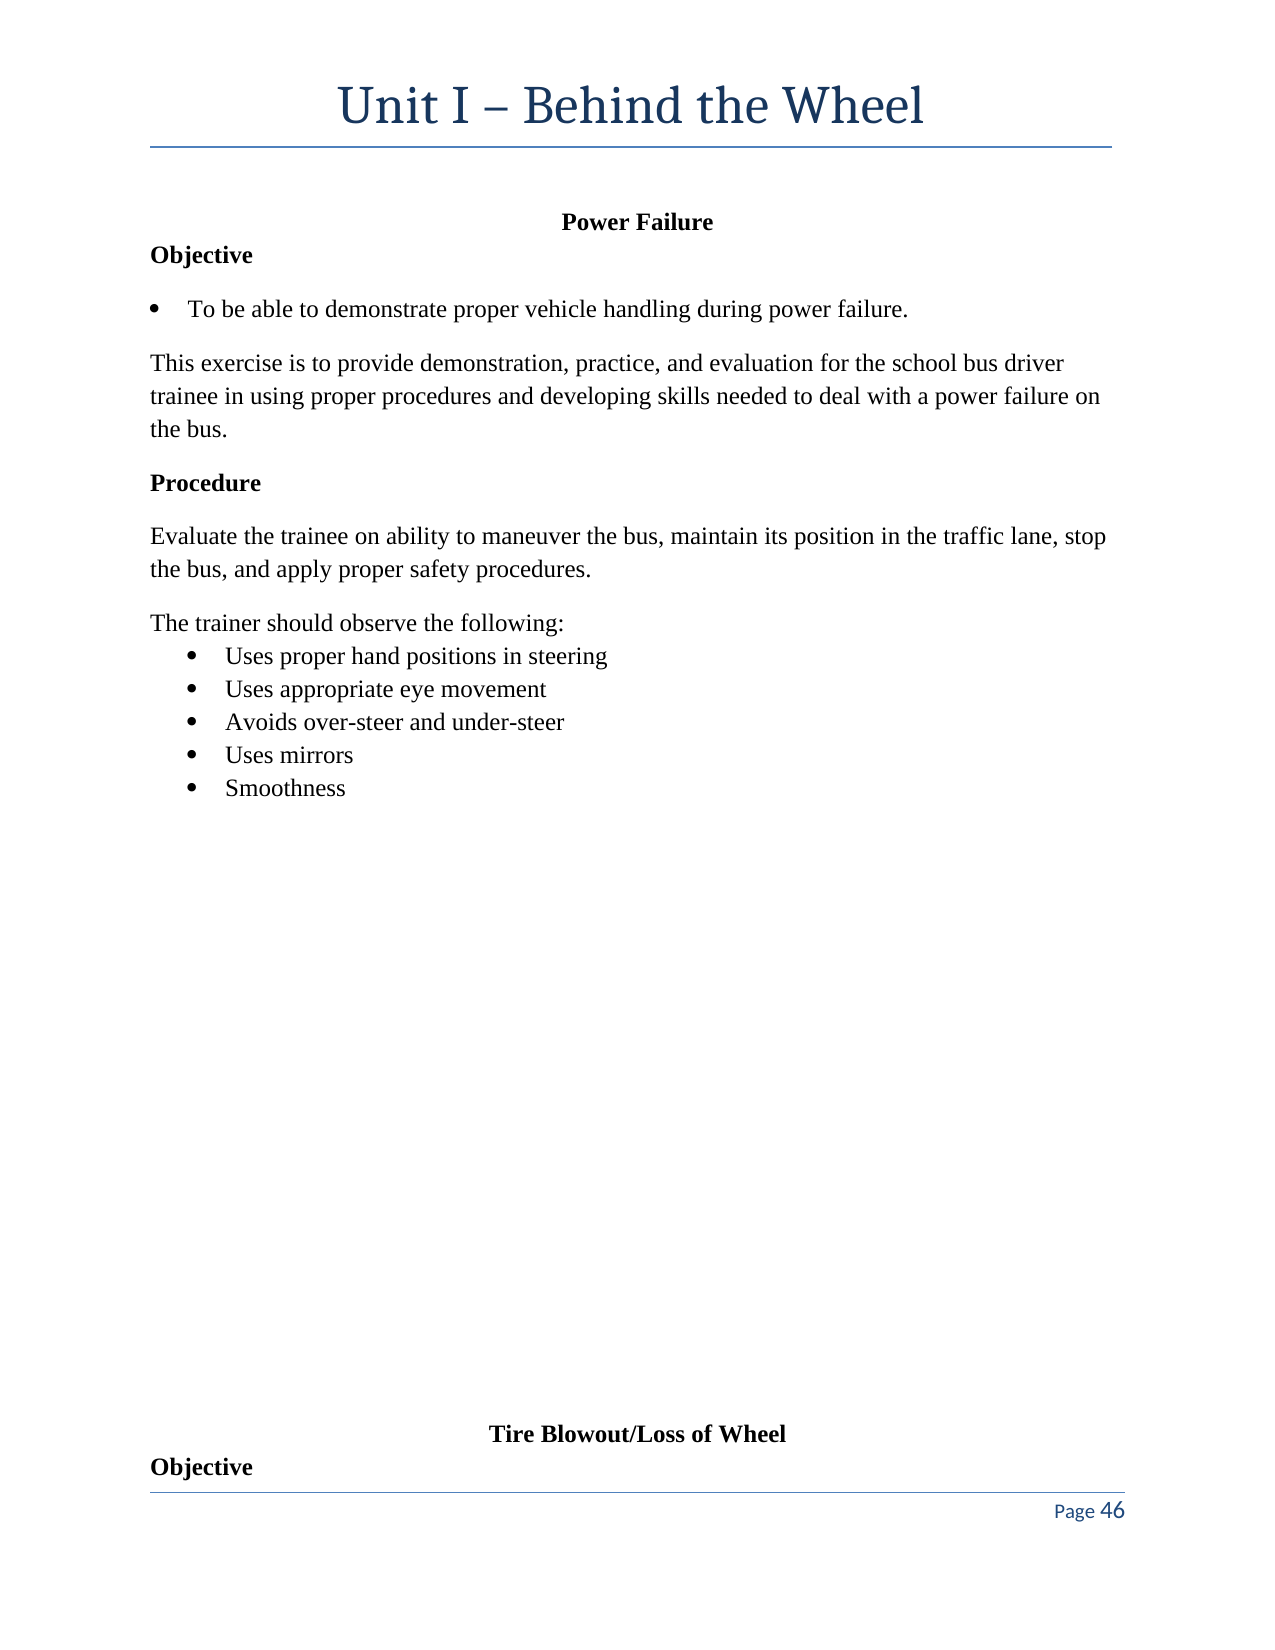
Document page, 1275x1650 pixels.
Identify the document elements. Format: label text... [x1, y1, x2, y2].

list Smoothness [187, 773, 1125, 802]
list Uses mirrors [187, 740, 1125, 769]
text Evaluate the trainee on ability to maneuver the bus, maintain its position in the traffic lane, stop the bus, and apply proper safety procedures. [150, 521, 1125, 583]
list To be able to demonstrate proper vehicle handling during power failure. [150, 294, 1125, 323]
text The trainer should observe the following: [150, 608, 1125, 637]
text Objective [150, 1452, 1125, 1481]
subtitle Tire Blowout/Loss of Wheel [150, 1419, 1125, 1448]
list Uses appropriate eye movement [187, 674, 1125, 703]
text Objective [150, 240, 1125, 269]
list Avoids over-steer and under-steer [187, 707, 1125, 736]
list Uses proper hand positions in steering [187, 641, 1125, 670]
subtitle Power Failure [150, 207, 1125, 236]
text Procedure [150, 468, 1125, 496]
text This exercise is to provide demonstration, practice, and evaluation for the school bus driver trainee in using proper procedures and developing skills needed to deal with a power failure on the bus. [150, 348, 1125, 442]
